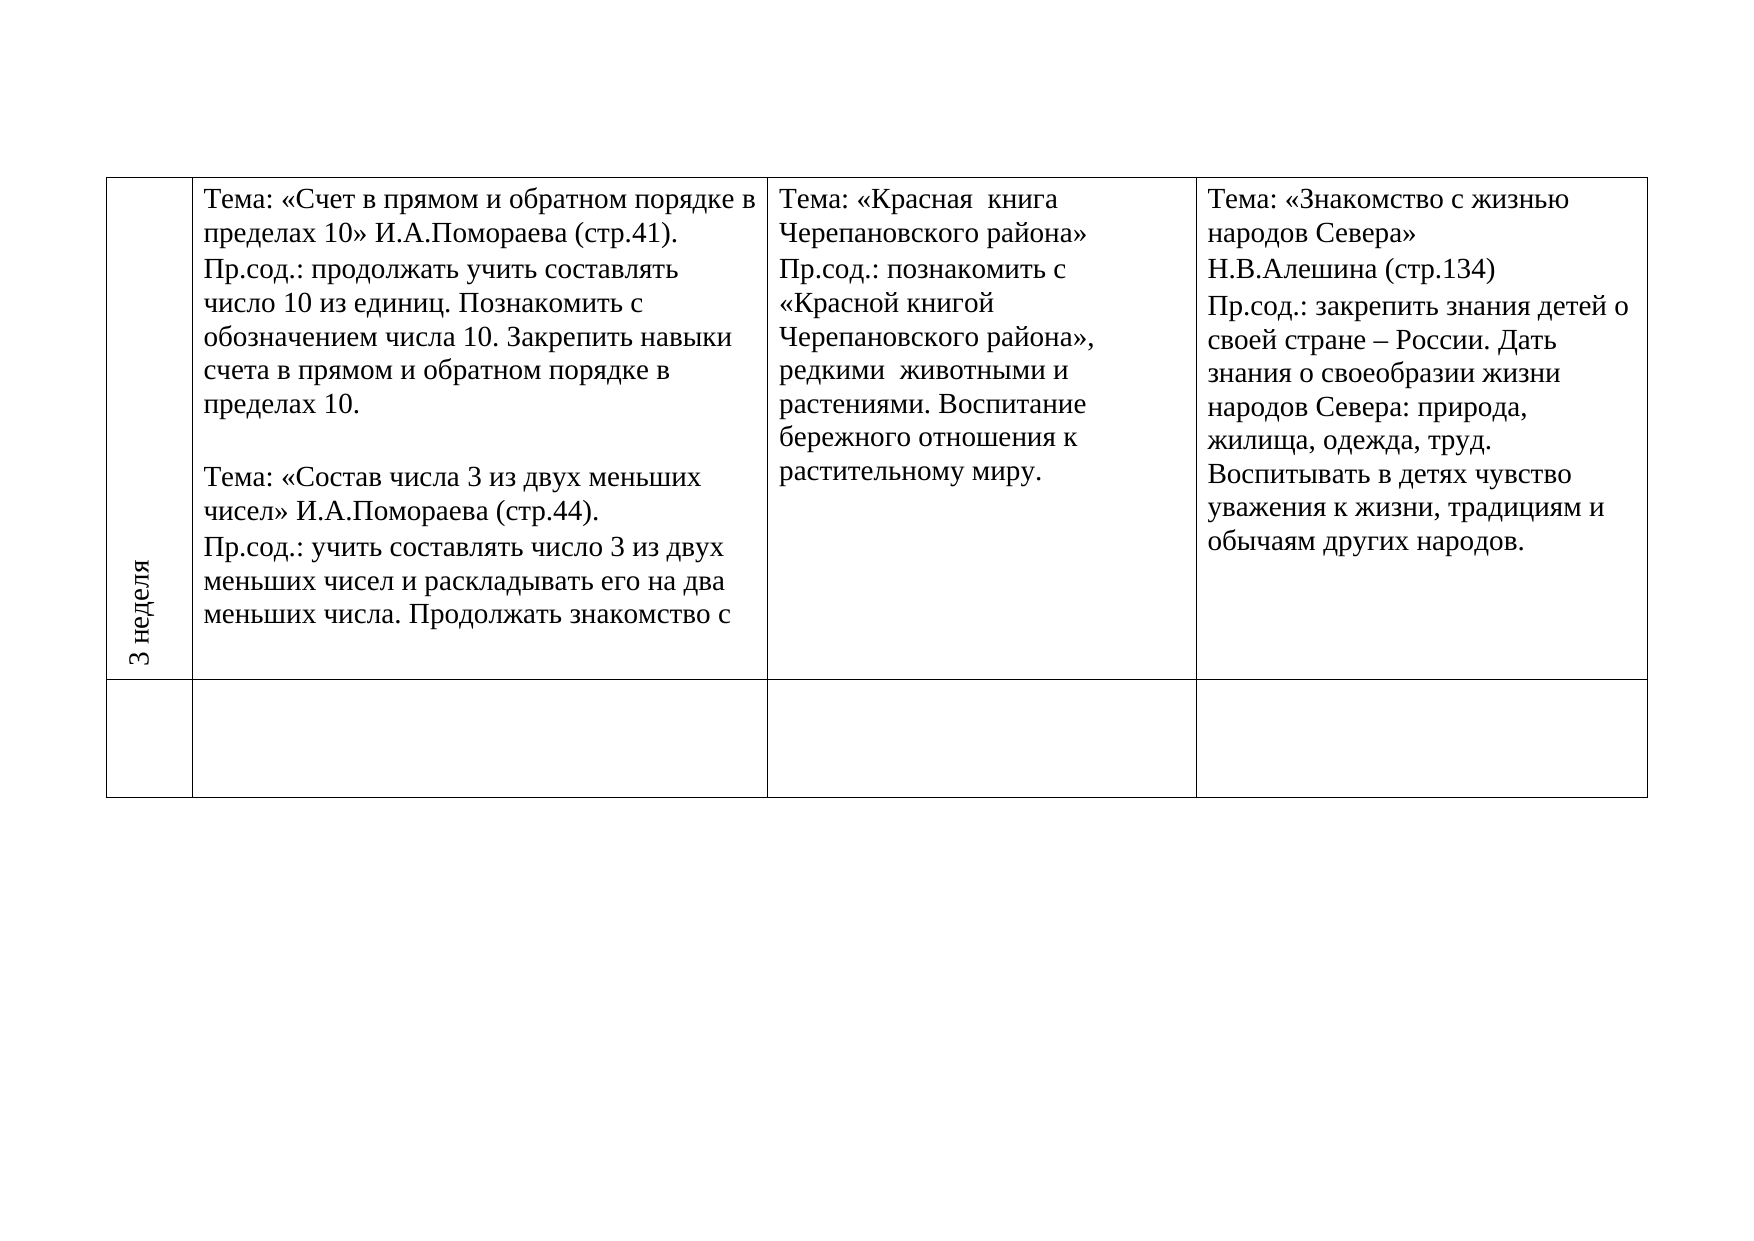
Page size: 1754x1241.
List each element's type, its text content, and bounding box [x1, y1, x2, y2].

table_cell 3 неделя [107, 178, 192, 679]
table_cell [193, 680, 767, 797]
table_cell Тема: «Счет в прямом и обратном порядке в пределах 10» И.А.Помораева (стр.41). Пр.сод.: продолжать учить составлять число 10 из единиц. Познакомить с обозначением числа 10. Закрепить навыки счета в прямом и обратном порядке в пределах 10. Тема: «Состав числа 3 из двух меньших чисел» И.А.Помораева (стр.44). Пр.сод.: учить составлять число 3 из двух меньших чисел и раскладывать его на два меньших числа. Продолжать знакомство с [193, 178, 767, 679]
table_cell [768, 680, 1196, 797]
table_cell [1197, 680, 1647, 797]
table_cell [107, 680, 192, 797]
table_cell Тема: «Знакомство с жизнью народов Севера» Н.В.Алешина (стр.134) Пр.сод.: закрепить знания детей о своей стране – России. Дать знания о своеобразии жизни народов Севера: природа, жилища, одежда, труд. Воспитывать в детях чувство уважения к жизни, традициям и обычаям других народов. [1197, 178, 1647, 679]
table_cell Тема: «Красная книга Черепановского района» Пр.сод.: познакомить с «Красной книгой Черепановского района», редкими животными и растениями. Воспитание бережного отношения к растительному миру. [768, 178, 1196, 679]
